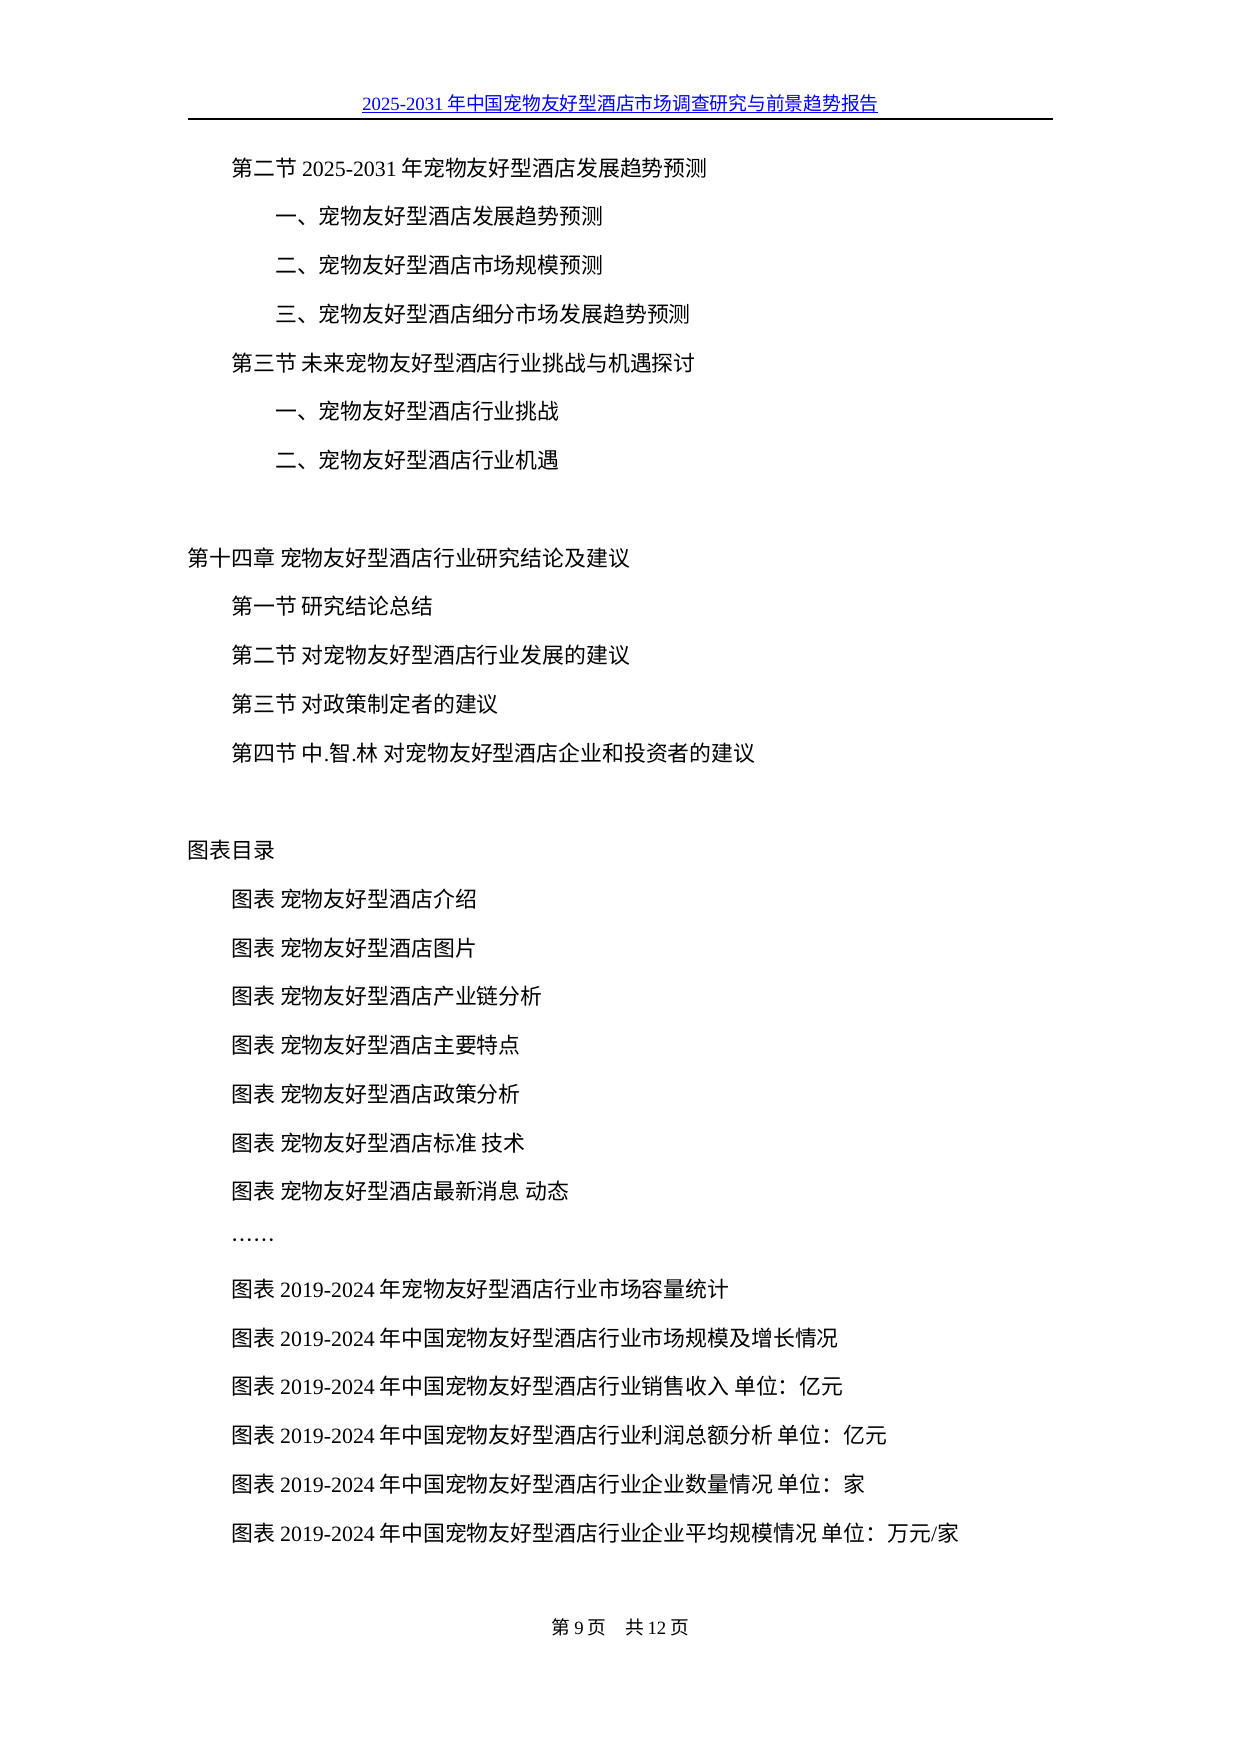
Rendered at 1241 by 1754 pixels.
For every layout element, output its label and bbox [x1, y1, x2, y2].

text [187, 150, 1053, 1548]
